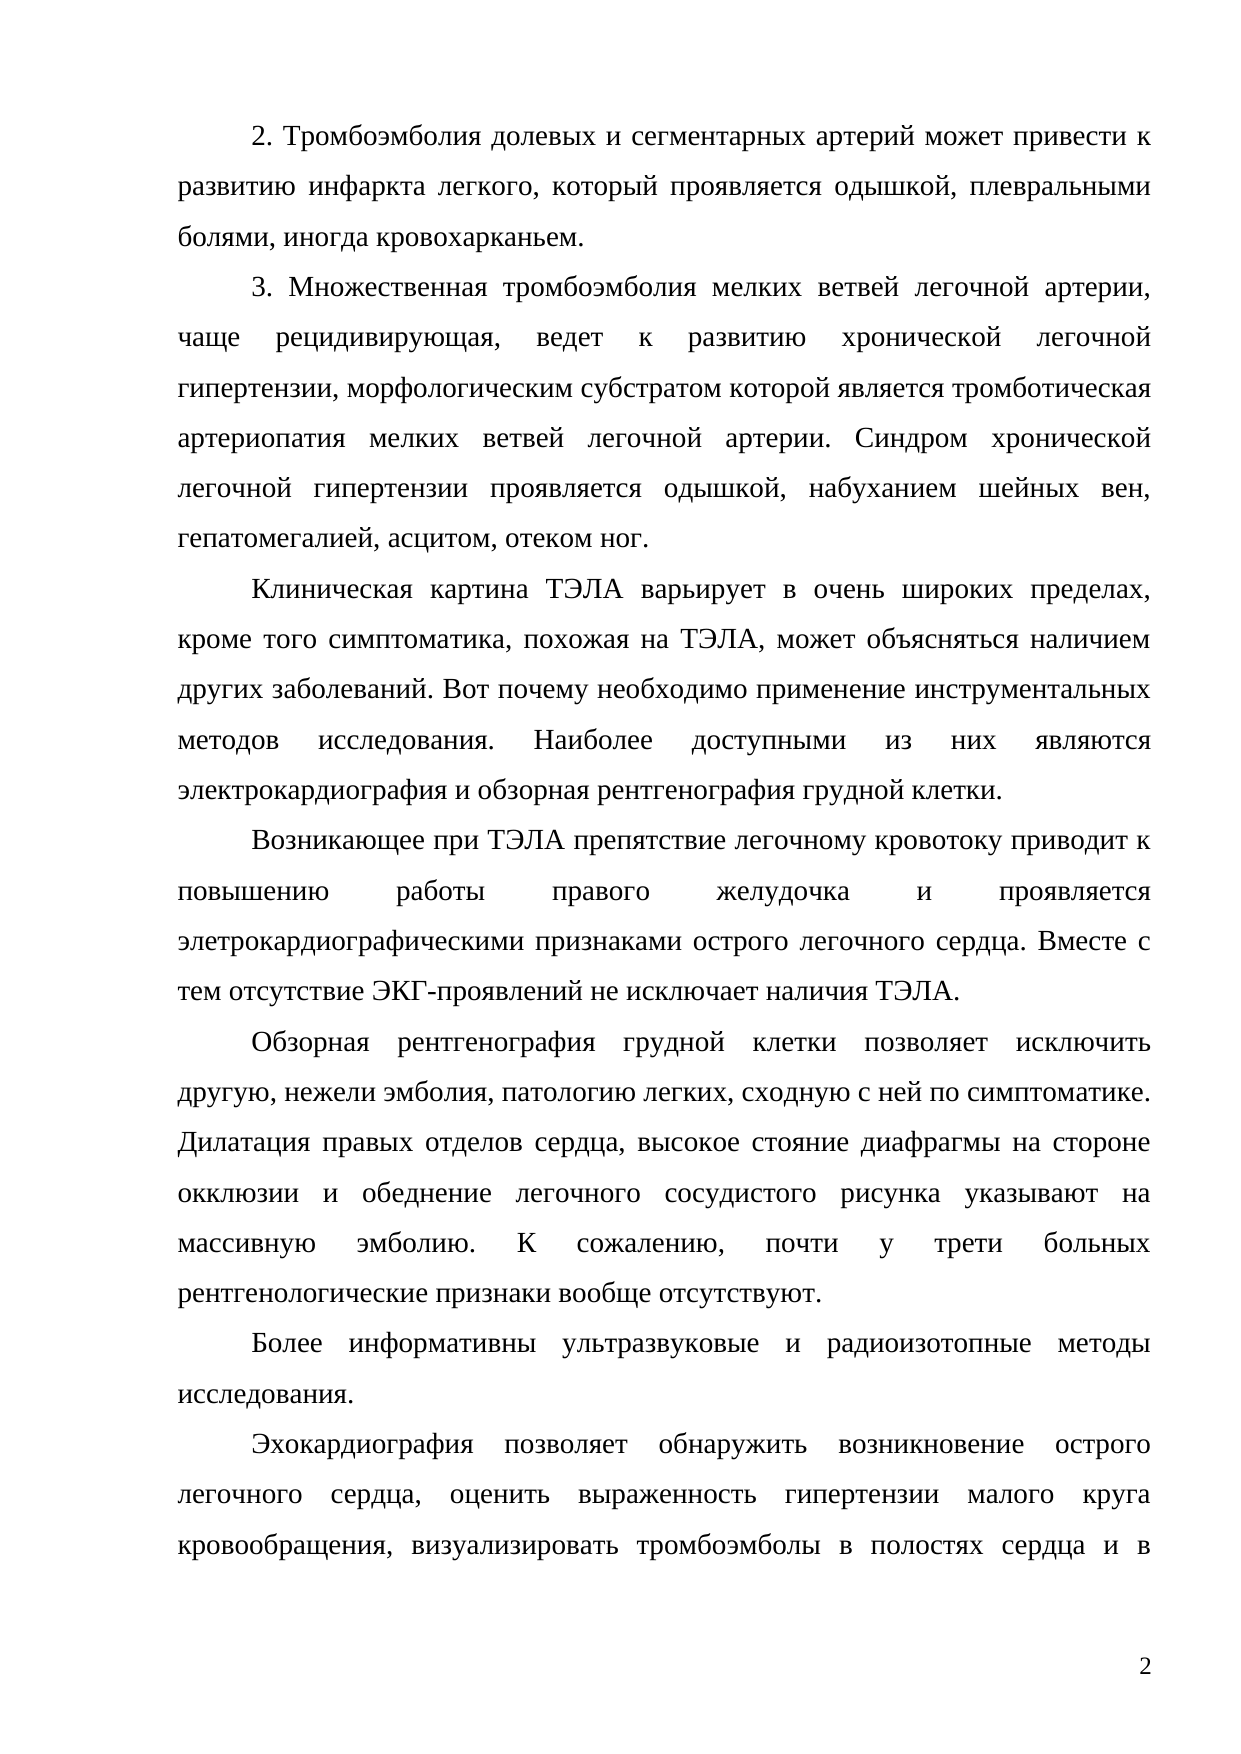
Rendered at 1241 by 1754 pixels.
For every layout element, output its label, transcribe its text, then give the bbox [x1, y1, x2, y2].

text 2. Тромбоэмболия долевых и сегментарных артерий может привести к развитию инфаркта легкого, который проявляется одышкой, плевральными болями, иногда кровохарканьем. [177, 118, 1152, 252]
text Более информативны ультразвуковые и радиоизотопные методы исследования. [177, 1326, 1152, 1409]
text Обзорная рентгенография грудной клетки позволяет исключить другую, нежели эмболия, патологию легких, сходную с ней по симптоматике. Дилатация правых отделов сердца, высокое стояние диафрагмы на стороне окклюзии и обеднение легочного сосудистого рисунка указывают на массивную эмболию. К сожалению, почти у трети больных рентгенологические признаки вообще отсутствуют. [177, 1024, 1152, 1309]
text 3. Множественная тромбоэмболия мелких ветвей легочной артерии, чаще рецидивирующая, ведет к развитию хронической легочной гипертензии, морфологическим субстратом которой является тромботическая артериопатия мелких ветвей легочной артерии. Синдром хронической легочной гипертензии проявляется одышкой, набуханием шейных вен, гепатомегалией, асцитом, отеком ног. [177, 269, 1152, 554]
text Возникающее при ТЭЛА препятствие легочному кровотоку приводит к повышению работы правого желудочка и проявляется элетрокардиографическими признаками острого легочного сердца. Вместе с тем отсутствие ЭКГ-проявлений не исключает наличия ТЭЛА. [177, 822, 1152, 1007]
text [177, 1426, 1152, 1560]
text Клиническая картина ТЭЛА варьирует в очень широких пределах, кроме того симптоматика, похожая на ТЭЛА, может объясняться наличием других заболеваний. Вот почему необходимо применение инструментальных методов исследования. Наиболее доступными из них являются электрокардиография и обзорная рентгенография грудной клетки. [177, 571, 1152, 806]
